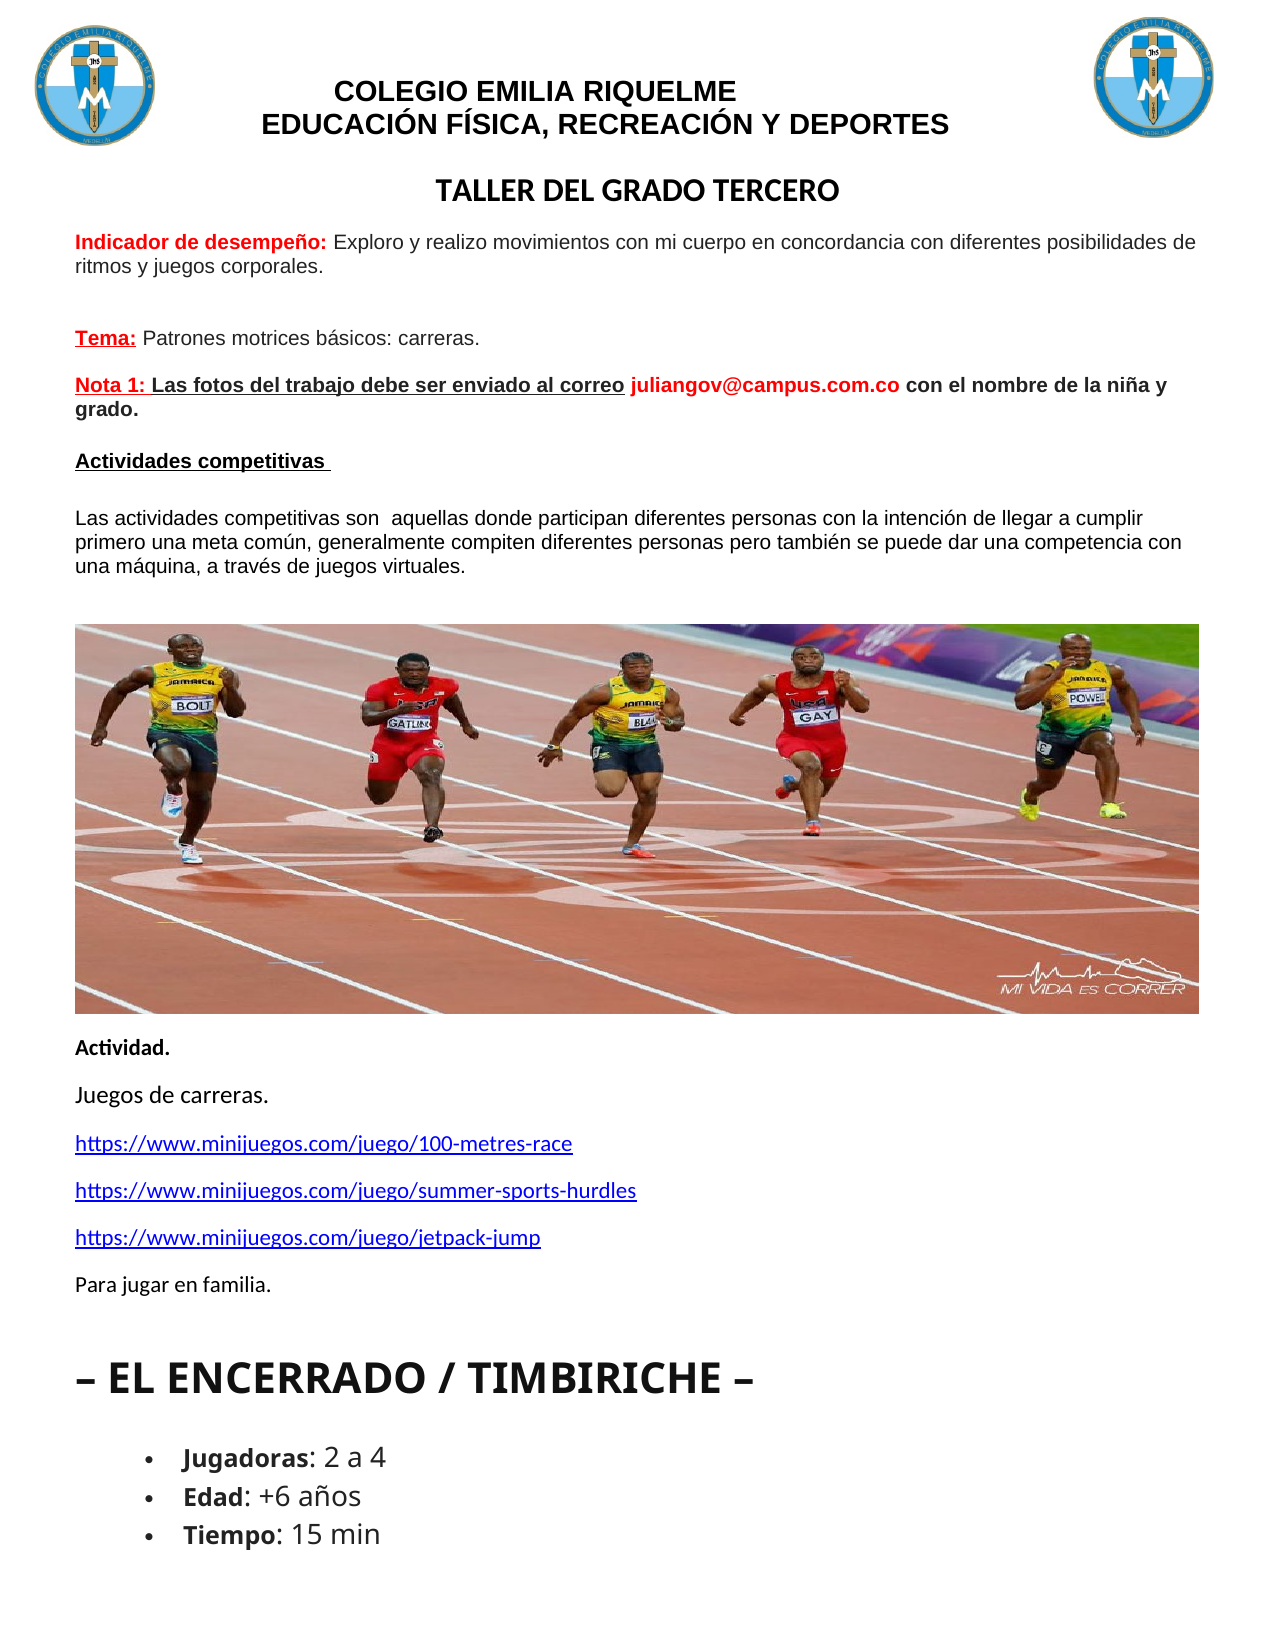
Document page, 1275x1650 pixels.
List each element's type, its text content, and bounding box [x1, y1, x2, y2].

list Tiempo: 15 min [145, 1514, 1200, 1553]
text Actividades competitivas [75, 449, 1200, 473]
text Juegos de carreras. [75, 1080, 1200, 1110]
list Edad: +6 años [145, 1476, 1200, 1514]
text Para jugar en familia. [75, 1270, 1200, 1298]
text – EL ENCERRADO / TIMBIRICHE – [75, 1347, 1200, 1406]
picture [34, 25, 155, 146]
picture [75, 624, 1199, 1014]
text TALLER DEL GRADO TERCERO [75, 169, 1200, 209]
text https://www.minijuegos.com/juego/summer-sports-hurdles [75, 1176, 1200, 1204]
picture [1093, 17, 1214, 138]
text Actividad. [75, 1033, 1200, 1061]
text https://www.minijuegos.com/juego/100-metres-race [75, 1129, 1200, 1157]
text Las actividades competitivas son aquellas donde participan diferentes personas con la intención de llegar a cumplir primero una meta común, generalmente compiten diferentes personas pero también se puede dar una competencia con una máquina, a través de juegos virtuales. [75, 506, 1200, 577]
list Jugadoras: 2 a 4 [145, 1438, 1200, 1476]
text https://www.minijuegos.com/juego/jetpack-jump [75, 1223, 1200, 1251]
text Indicador de desempeño: Exploro y realizo movimientos con mi cuerpo en concordancia con diferentes posibilidades de ritmos y juegos corporales. Tema: Patrones motrices básicos: carreras. Nota 1: Las fotos del trabajo debe ser enviado al correo juliangov@campus.com.co con el nombre de la niña y grado. [75, 229, 1200, 449]
